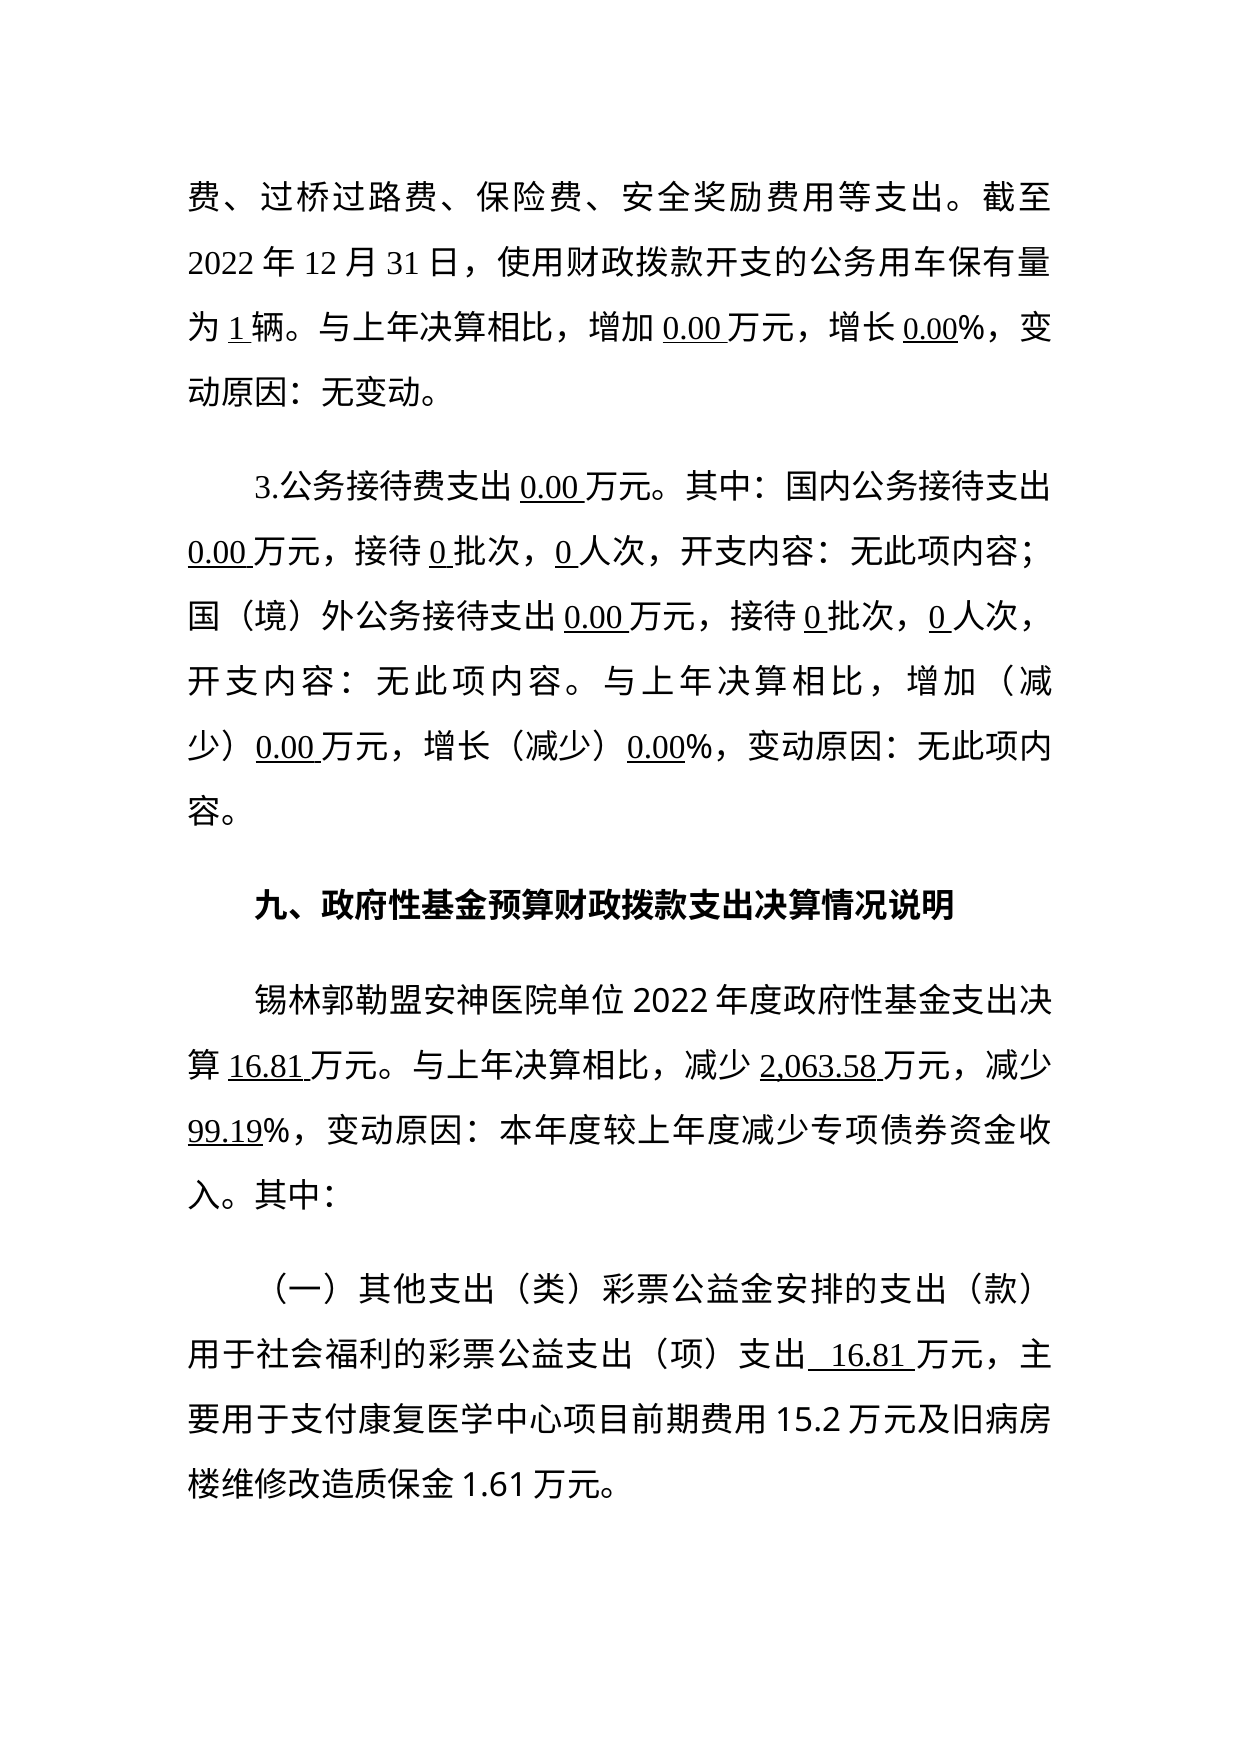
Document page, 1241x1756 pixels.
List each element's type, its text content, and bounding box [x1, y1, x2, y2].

text 3.公务接待费支出0.00万元。其中：国内公务接待支出0.00万元，接待0批次，0人次，开支内容：无此项内容；国（境）外公务接待支出0.00万元，接待0批次，0人次，开支内容：无此项内容。与上年决算相比，增加（减少）0.00万元，增长（减少）0.00%，变动原因：无此项内容。 [187, 452, 1053, 842]
text 锡林郭勒盟安神医院单位2022年度政府性基金支出决算16.81万元。与上年决算相比，减少2,063.58万元，减少99.19%，变动原因：本年度较上年度减少专项债券资金收入。其中： [187, 965, 1053, 1225]
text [187, 163, 1053, 423]
text 九、政府性基金预算财政拨款支出决算情况说明 [187, 871, 1053, 936]
text （一）其他支出（类）彩票公益金安排的支出（款）用于社会福利的彩票公益支出（项）支出 16.81 万元，主要用于支付康复医学中心项目前期费用15.2万元及旧病房楼维修改造质保金1.61万元。 [187, 1254, 1053, 1514]
